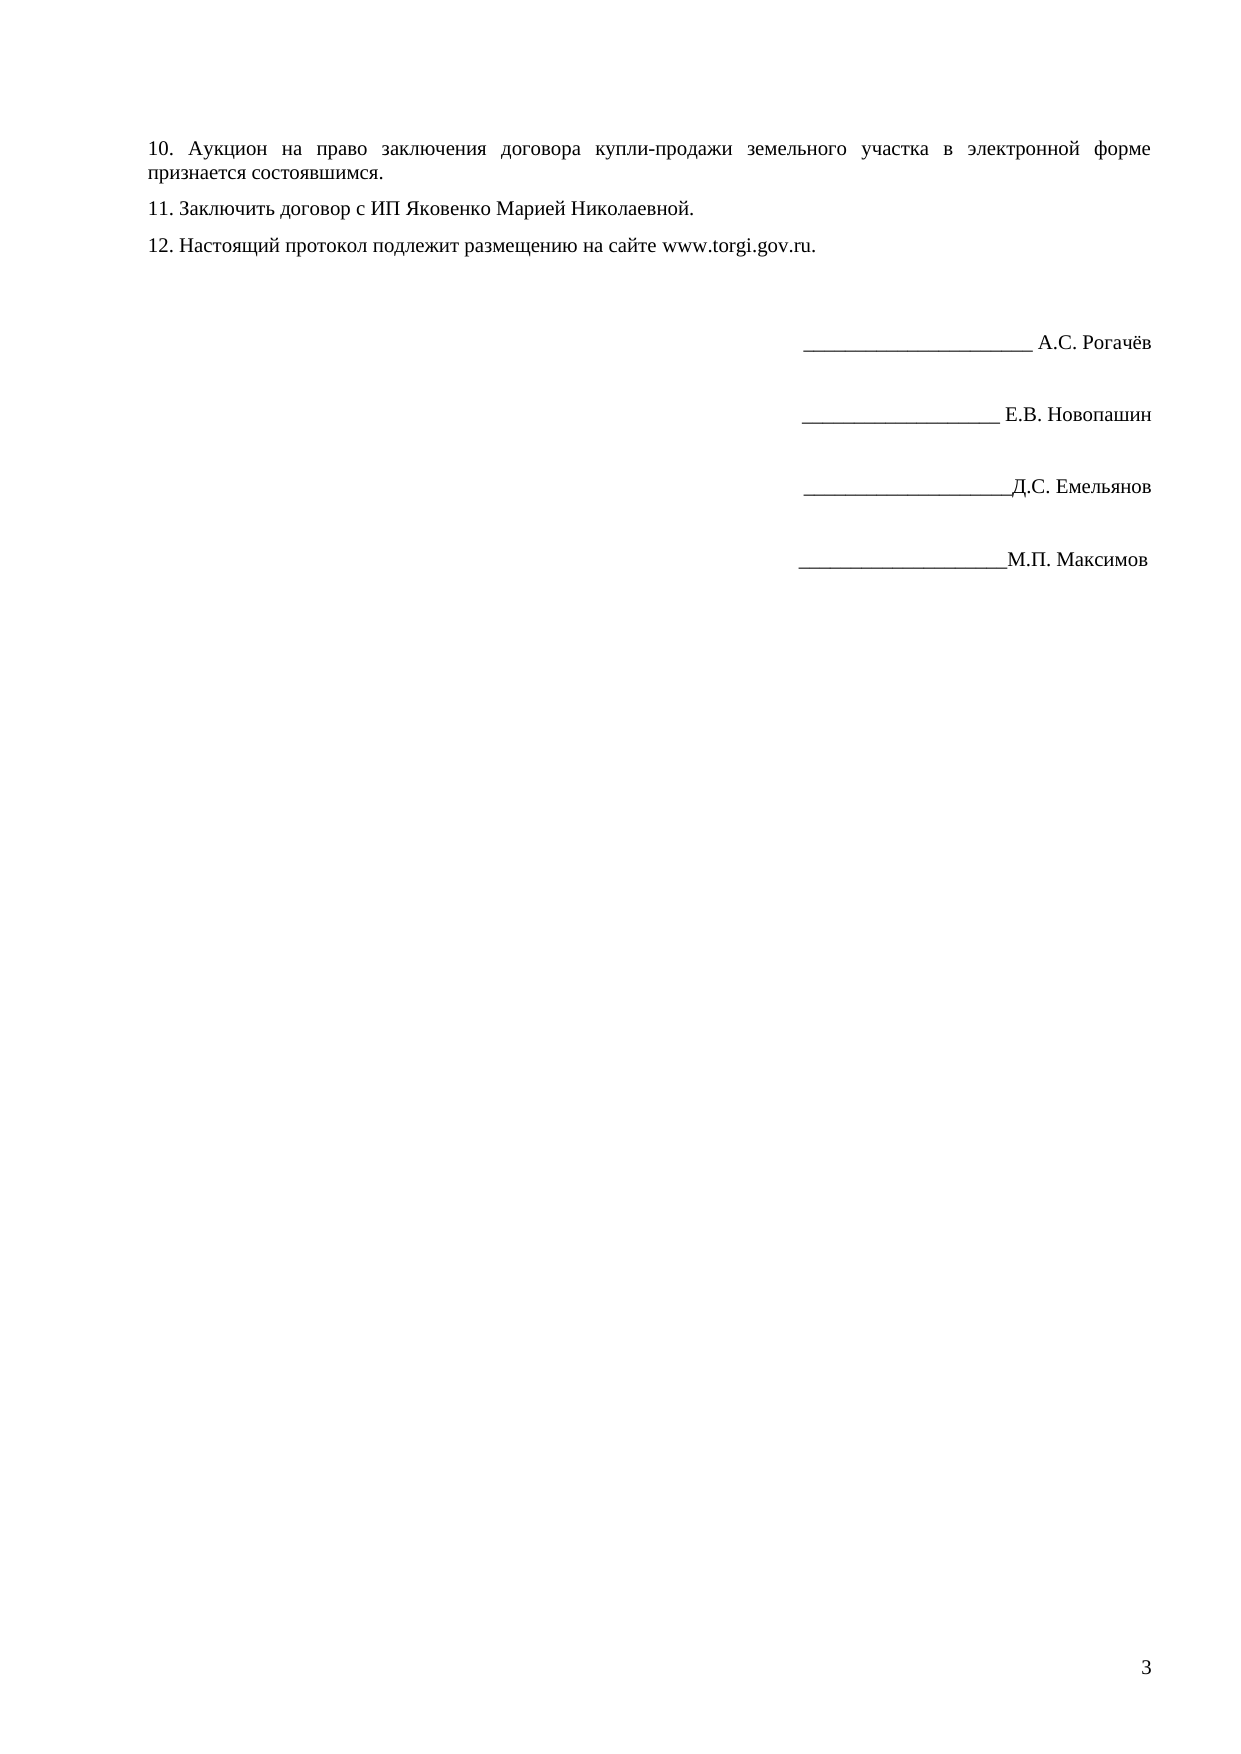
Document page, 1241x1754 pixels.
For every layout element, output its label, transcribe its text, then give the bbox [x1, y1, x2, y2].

text 12. Настоящий протокол подлежит размещению на сайте www.torgi.gov.ru. [148, 233, 1152, 257]
text ___________________ Е.В. Новопашин [148, 402, 1152, 426]
text 11. Заключить договор с ИП Яковенко Марией Николаевной. [148, 196, 1152, 220]
text ______________________ А.С. Рогачёв [148, 330, 1152, 354]
text 10. Аукцион на право заключения договора купли-продажи земельного участка в электронной форме признается состоявшимся. [148, 136, 1152, 184]
text ____________________М.П. Максимов [148, 547, 1152, 571]
text ____________________Д.С. Емельянов [148, 474, 1152, 498]
